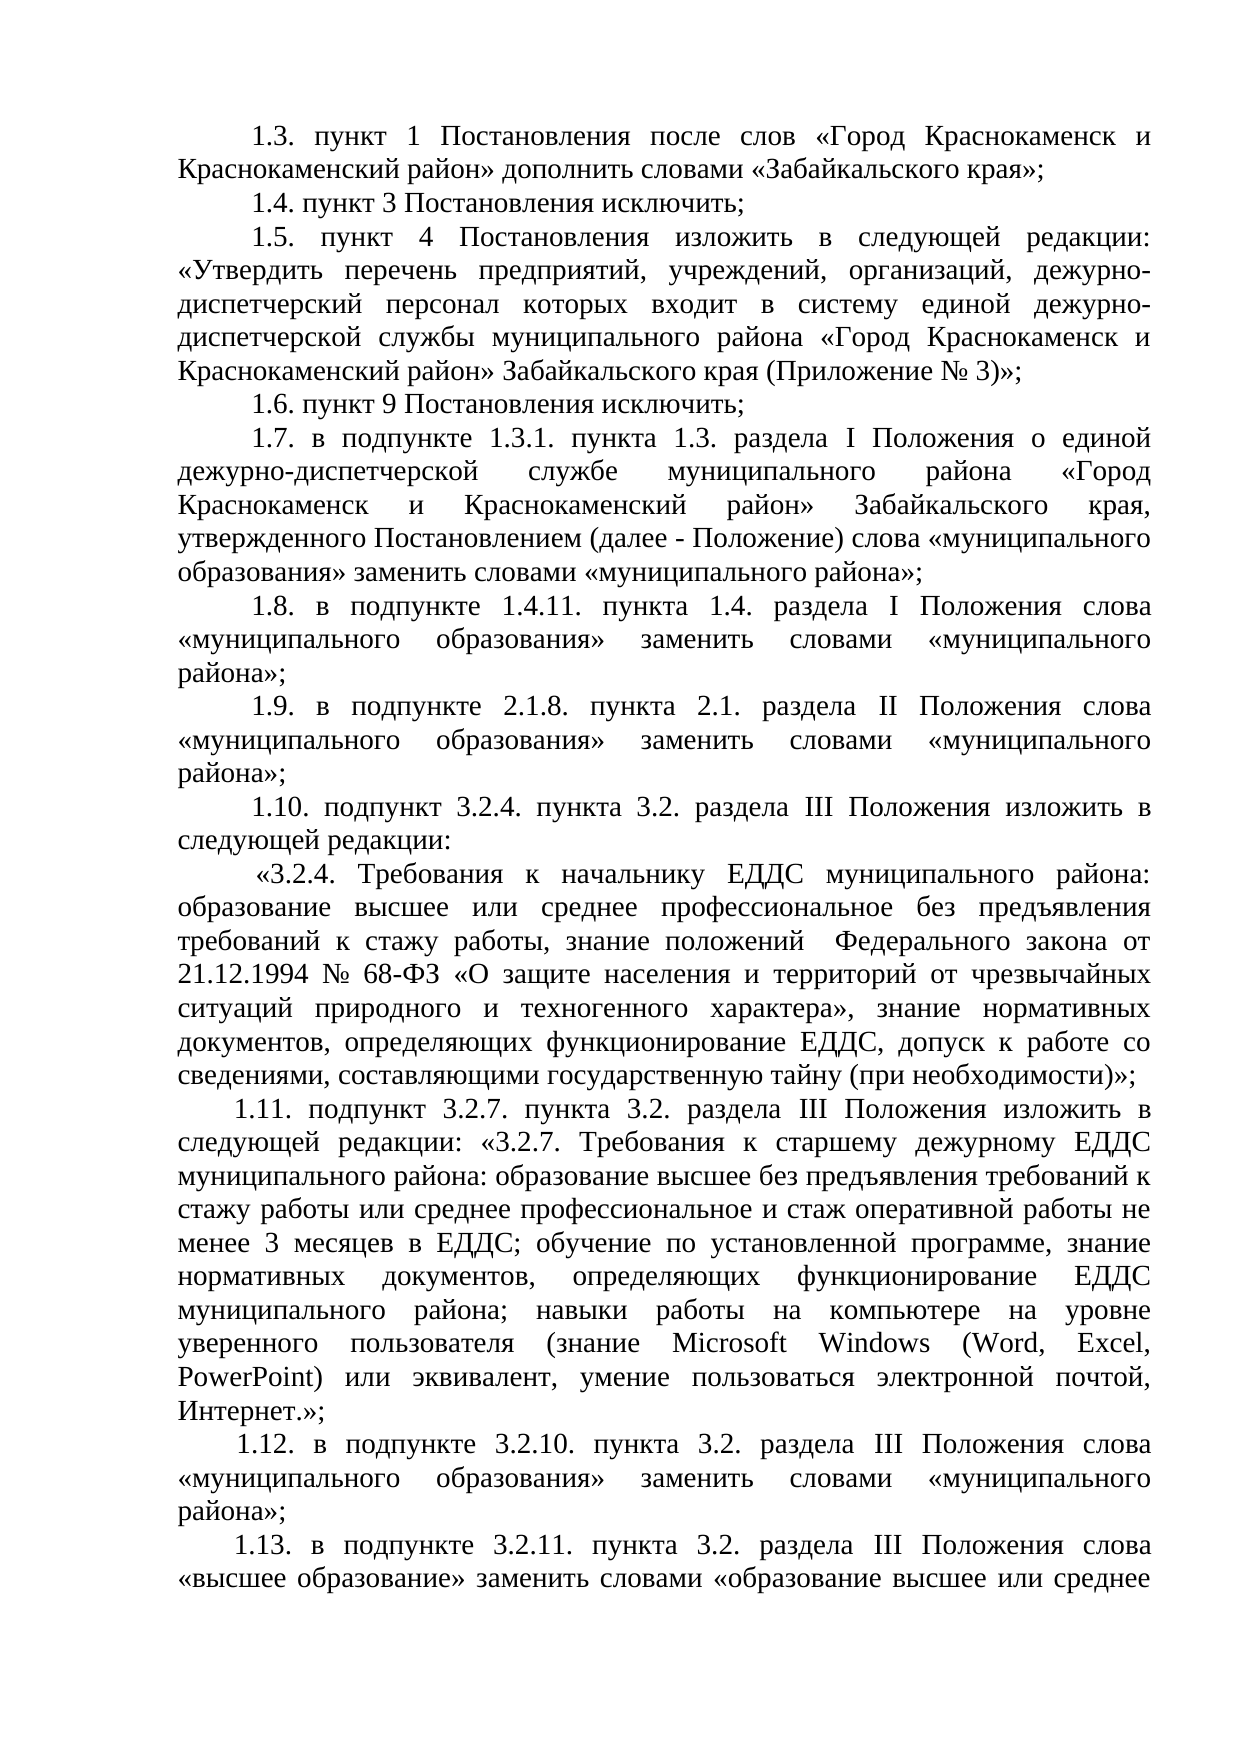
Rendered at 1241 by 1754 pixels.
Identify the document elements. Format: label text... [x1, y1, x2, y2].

text 1.6. пункт 9 Постановления исключить; [177, 386, 1152, 420]
text 1.10. подпункт 3.2.4. пункта 3.2. раздела III Положения изложить в следующей редакции: [177, 789, 1152, 856]
text 1.7. в подпункте 1.3.1. пункта 1.3. раздела I Положения о единой дежурно-диспетчерской службе муниципального района «Город Краснокаменск и Краснокаменский район» Забайкальского края, утвержденного Постановлением (далее - Положение) слова «муниципального образования» заменить словами «муниципального района»; [177, 420, 1152, 588]
text 1.11. подпункт 3.2.7. пункта 3.2. раздела III Положения изложить в следующей редакции: «3.2.7. Требования к старшему дежурному ЕДДС муниципального района: образование высшее без предъявления требований к стажу работы или среднее профессиональное и стаж оперативной работы не менее 3 месяцев в ЕДДС; обучение по установленной программе, знание нормативных документов, определяющих функционирование ЕДДС муниципального района; навыки работы на компьютере на уровне уверенного пользователя (знание Microsoft Windows (Word, Excel, PowerPoint) или эквивалент, умение пользоваться электронной почтой, Интернет.»; [177, 1091, 1152, 1426]
text 1.4. пункт 3 Постановления исключить; [177, 185, 1152, 219]
text 1.9. в подпункте 2.1.8. пункта 2.1. раздела II Положения слова «муниципального образования» заменить словами «муниципального района»; [177, 688, 1152, 789]
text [177, 1527, 1152, 1594]
text 1.8. в подпункте 1.4.11. пункта 1.4. раздела I Положения слова «муниципального образования» заменить словами «муниципального района»; [177, 588, 1152, 688]
text «3.2.4. Требования к начальнику ЕДДС муниципального района: образование высшее или среднее профессиональное без предъявления требований к стажу работы, знание положений Федерального закона от 21.12.1994 № 68-ФЗ «О защите населения и территорий от чрезвычайных ситуаций природного и техногенного характера», знание нормативных документов, определяющих функционирование ЕДДС, допуск к работе со сведениями, составляющими государственную тайну (при необходимости)»; [177, 856, 1152, 1091]
text 1.12. в подпункте 3.2.10. пункта 3.2. раздела III Положения слова «муниципального образования» заменить словами «муниципального района»; [177, 1426, 1152, 1527]
text 1.3. пункт 1 Постановления после слов «Город Краснокаменск и Краснокаменский район» дополнить словами «Забайкальского края»; [177, 118, 1152, 185]
text 1.5. пункт 4 Постановления изложить в следующей редакции: «Утвердить перечень предприятий, учреждений, организаций, дежурно-диспетчерский персонал которых входит в систему единой дежурно-диспетчерской службы муниципального района «Город Краснокаменск и Краснокаменский район» Забайкальского края (Приложение № 3)»; [177, 219, 1152, 386]
